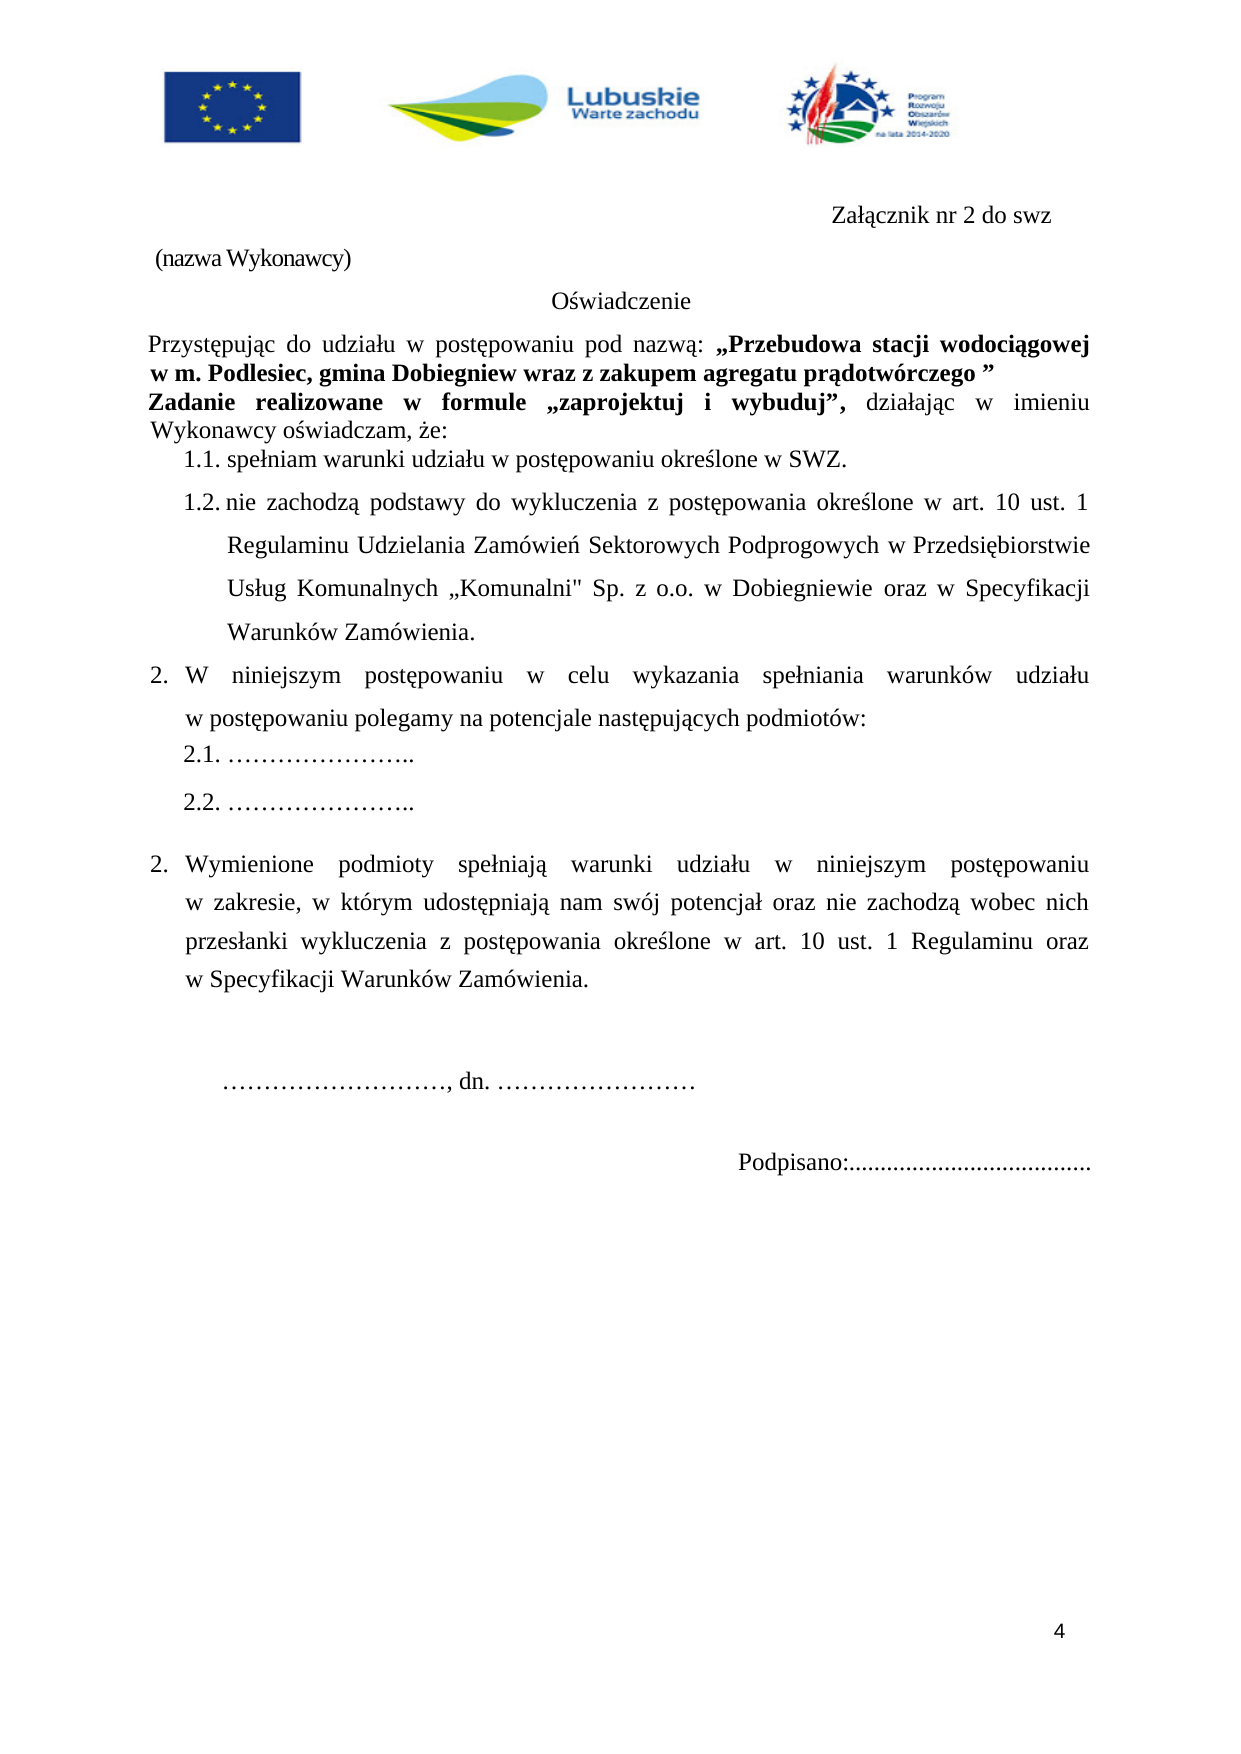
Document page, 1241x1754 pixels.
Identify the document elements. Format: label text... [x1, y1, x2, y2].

text Podpisano: [150, 1147, 1092, 1176]
text Oświadczenie [150, 286, 1092, 315]
text Zadanie realizowane w formule „zaprojektuj i wybuduj”, działając w imieniu Wykonawcy oświadczam, że: [148, 387, 1090, 444]
list nie zachodzą podstawy do wykluczenia z postępowania określone w art. 10 ust. 1 Regulaminu Udzielania Zamówień Sektorowych Podprogowych w Przedsiębiorstwie Usług Komunalnych „Komunalni" Sp. z o.o. w Dobiegniewie oraz w Specyfikacji Warunków Zamówienia. [183, 487, 1090, 645]
list W niniejszym postępowaniu w celu wykazania spełniania warunków udziału w postępowaniu polegamy na potencjale następujących podmiotów: [150, 660, 1090, 732]
text Załącznik nr 2 do swz [831, 200, 1092, 228]
picture [147, 57, 972, 157]
text Przystępując do udziału w postępowaniu pod nazwą: „Przebudowa stacji wodociągowej w m. Podlesiec, gmina Dobiegniew wraz z zakupem agregatu prądotwórczego ” [148, 329, 1090, 387]
list ………………….. [183, 746, 1092, 767]
text ………………………, dn. …………………… [162, 1066, 1101, 1095]
list ………………….. [183, 794, 1092, 814]
text (nazwa Wykonawcy) [150, 243, 1092, 272]
list Wymienione podmioty spełniają warunki udziału w niniejszym postępowaniu w zakresie, w którym udostępniają nam swój potencjał oraz nie zachodzą wobec nich przesłanki wykluczenia z postępowania określone w art. 10 ust. 1 Regulaminu oraz w Specyfikacji Warunków Zamówienia. [150, 841, 1090, 996]
list spełniam warunki udziału w postępowaniu określone w SWZ. [183, 444, 1092, 473]
